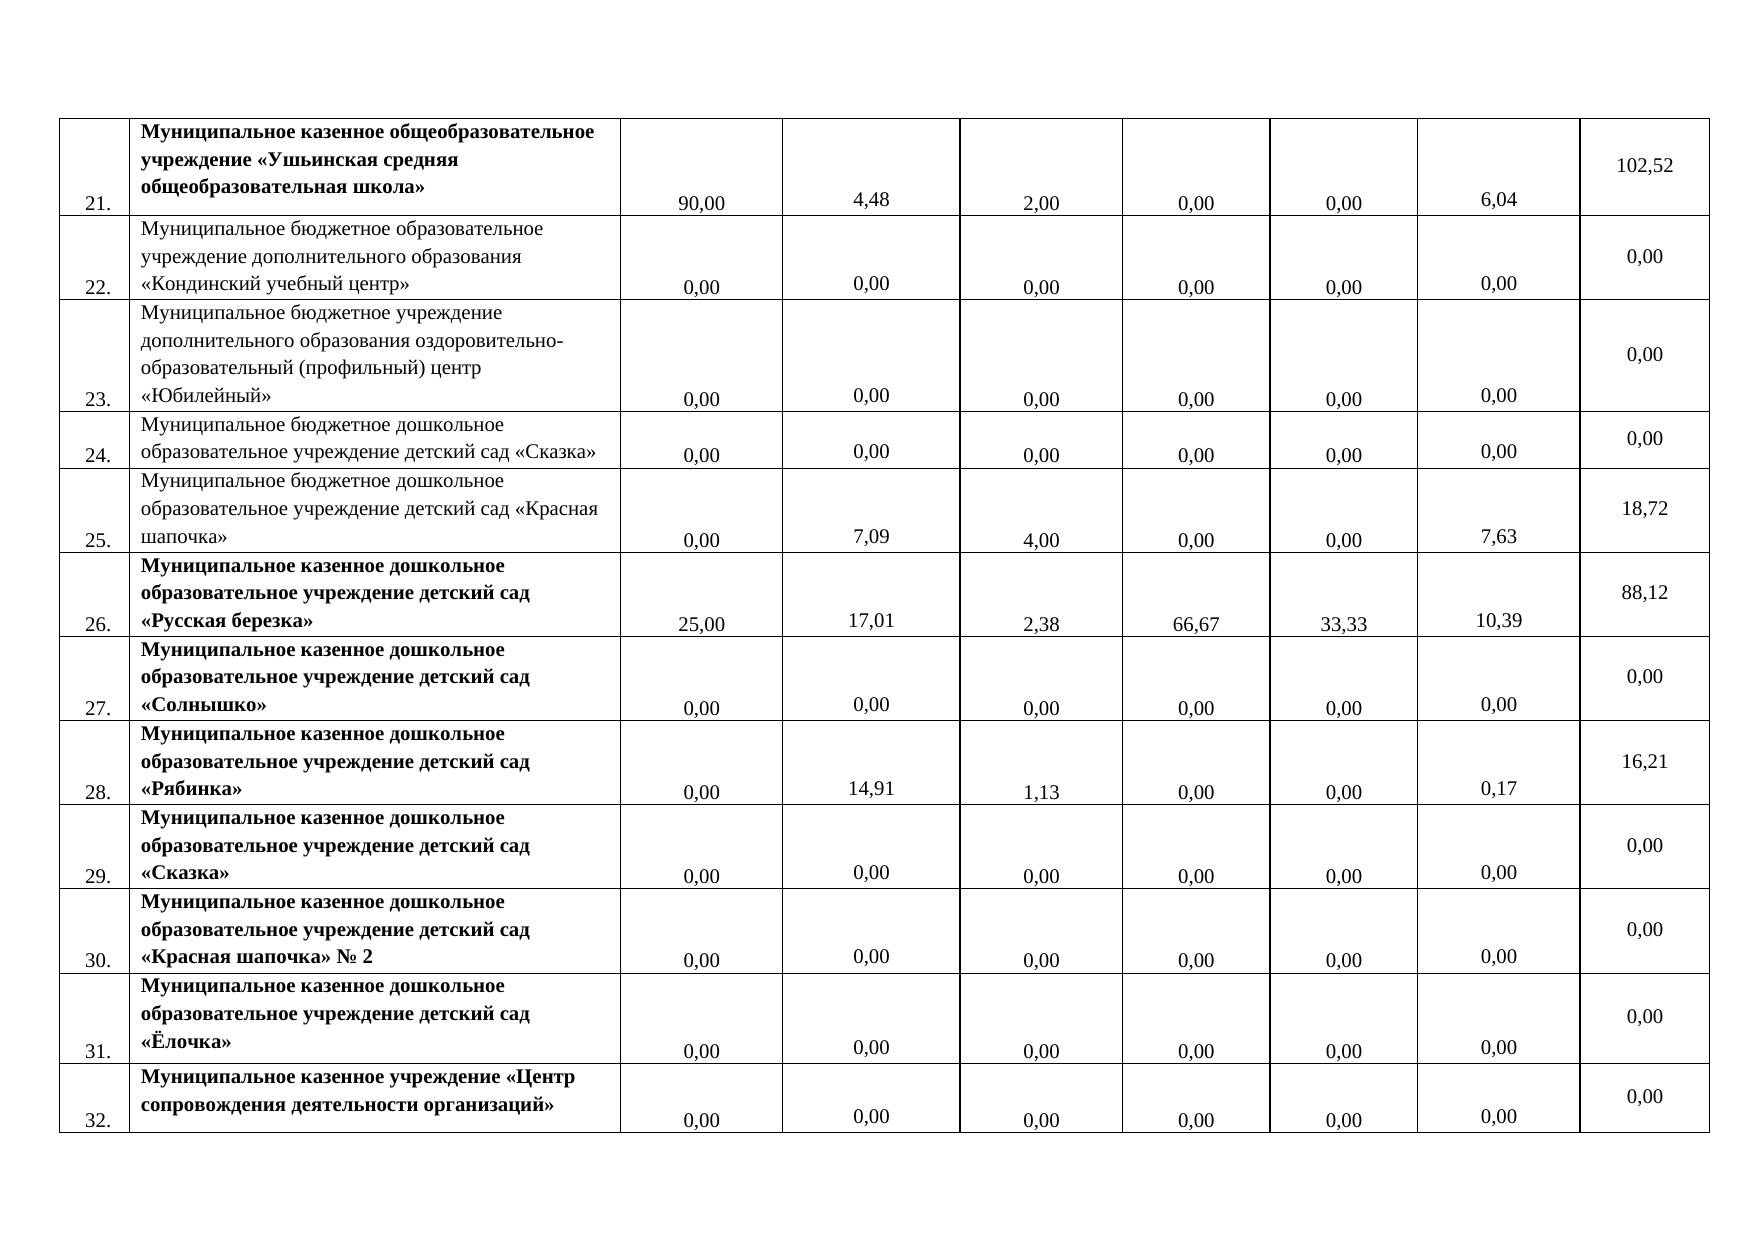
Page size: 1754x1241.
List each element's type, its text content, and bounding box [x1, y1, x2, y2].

table_cell [60, 1064, 129, 1132]
table_cell 0,00 [1123, 300, 1269, 411]
table_cell 2,00 [961, 119, 1122, 215]
table_cell 0,00 [1123, 637, 1269, 720]
table_cell 0,00 [1271, 889, 1417, 972]
table_cell 14,91 [783, 721, 959, 804]
table_cell 0,00 [783, 412, 959, 467]
table_cell [60, 889, 129, 972]
table_cell 0,00 [621, 1064, 782, 1132]
table_cell Муниципальное бюджетное учреждение дополнительного образования оздоровительно-образовательный (профильный) центр «Юбилейный» [130, 300, 620, 411]
table_cell 0,00 [1418, 300, 1579, 411]
table_cell 0,00 [1581, 1064, 1709, 1132]
table_cell 0,00 [621, 300, 782, 411]
table_cell 0,00 [961, 889, 1122, 972]
table_cell 33,33 [1271, 553, 1417, 636]
table_cell 0,00 [961, 300, 1122, 411]
table_cell 0,00 [1271, 300, 1417, 411]
table_cell 0,00 [621, 216, 782, 299]
table_cell 0,00 [783, 637, 959, 720]
table_cell 0,00 [1123, 216, 1269, 299]
table_cell 25,00 [621, 553, 782, 636]
table_cell Муниципальное казенное дошкольное образовательное учреждение детский сад «Солнышко» [130, 637, 620, 720]
table_cell 0,00 [621, 412, 782, 467]
table_cell 0,00 [783, 805, 959, 888]
table_cell 0,00 [1123, 119, 1269, 215]
table_cell [60, 300, 129, 411]
table_cell [60, 974, 129, 1063]
table_cell 10,39 [1418, 553, 1579, 636]
table_cell Муниципальное казенное учреждение «Центр сопровождения деятельности организаций» [130, 1064, 620, 1132]
table_cell 0,00 [1418, 805, 1579, 888]
table_cell 4,48 [783, 119, 959, 215]
table_cell 0,00 [1271, 469, 1417, 552]
table_cell 0,00 [961, 974, 1122, 1063]
table_cell Муниципальное казенное дошкольное образовательное учреждение детский сад «Красная шапочка» № 2 [130, 889, 620, 972]
table_cell Муниципальное бюджетное дошкольное образовательное учреждение детский сад «Сказка» [130, 412, 620, 467]
table_cell 16,21 [1581, 721, 1709, 804]
table_cell 6,04 [1418, 119, 1579, 215]
table_cell 0,00 [1271, 412, 1417, 467]
table_cell 0,00 [1581, 805, 1709, 888]
table_cell 0,00 [1581, 974, 1709, 1063]
table_cell 0,17 [1418, 721, 1579, 804]
table_cell 0,00 [1123, 805, 1269, 888]
table_cell 0,00 [1123, 469, 1269, 552]
table_cell 0,00 [621, 974, 782, 1063]
table_cell 0,00 [621, 805, 782, 888]
table_cell 0,00 [1581, 889, 1709, 972]
table_cell Муниципальное казенное дошкольное образовательное учреждение детский сад «Сказка» [130, 805, 620, 888]
table_cell Муниципальное бюджетное дошкольное образовательное учреждение детский сад «Красная шапочка» [130, 469, 620, 552]
table_cell 1,13 [961, 721, 1122, 804]
table_cell [60, 721, 129, 804]
table_cell Муниципальное казенное дошкольное образовательное учреждение детский сад «Рябинка» [130, 721, 620, 804]
table_cell [60, 216, 129, 299]
table_cell 0,00 [961, 637, 1122, 720]
table_cell 0,00 [1271, 721, 1417, 804]
table_cell 0,00 [783, 974, 959, 1063]
table_cell 0,00 [1123, 412, 1269, 467]
table_cell 0,00 [1581, 216, 1709, 299]
table_cell 0,00 [961, 805, 1122, 888]
table_cell 0,00 [1271, 805, 1417, 888]
table_cell 0,00 [621, 889, 782, 972]
table_cell [60, 412, 129, 467]
table_cell 0,00 [1418, 412, 1579, 467]
table_cell 0,00 [621, 637, 782, 720]
table_cell Муниципальное казенное дошкольное образовательное учреждение детский сад «Ёлочка» [130, 974, 620, 1063]
table_cell [60, 637, 129, 720]
table_cell 0,00 [1418, 974, 1579, 1063]
table_cell 18,72 [1581, 469, 1709, 552]
table_cell 0,00 [1418, 637, 1579, 720]
table_cell 102,52 [1581, 119, 1709, 215]
table_cell Муниципальное бюджетное образовательное учреждение дополнительного образования «Кондинский учебный центр» [130, 216, 620, 299]
table_cell Муниципальное казенное дошкольное образовательное учреждение детский сад «Русская березка» [130, 553, 620, 636]
table_cell 0,00 [783, 216, 959, 299]
table_cell 0,00 [783, 1064, 959, 1132]
table_cell 0,00 [961, 412, 1122, 467]
table_cell 7,63 [1418, 469, 1579, 552]
table_cell 2,38 [961, 553, 1122, 636]
table_cell 0,00 [1271, 637, 1417, 720]
table_cell 4,00 [961, 469, 1122, 552]
table_cell [60, 553, 129, 636]
table_cell 0,00 [1271, 119, 1417, 215]
table_cell 0,00 [1123, 974, 1269, 1063]
table_cell 0,00 [1123, 1064, 1269, 1132]
table_cell 0,00 [1271, 974, 1417, 1063]
table_cell 0,00 [1581, 300, 1709, 411]
table_cell 0,00 [1581, 412, 1709, 467]
table_cell 0,00 [1123, 889, 1269, 972]
table_cell 0,00 [783, 889, 959, 972]
table_cell [60, 469, 129, 552]
table_cell 0,00 [1581, 637, 1709, 720]
table_cell 0,00 [621, 721, 782, 804]
table_cell 0,00 [783, 300, 959, 411]
table_cell 88,12 [1581, 553, 1709, 636]
table_cell 90,00 [621, 119, 782, 215]
table_cell 0,00 [1271, 1064, 1417, 1132]
table_cell [60, 805, 129, 888]
table_cell 0,00 [1418, 889, 1579, 972]
table_cell 17,01 [783, 553, 959, 636]
table_cell 0,00 [961, 216, 1122, 299]
table_cell 7,09 [783, 469, 959, 552]
table_cell Муниципальное казенное общеобразовательное учреждение «Ушьинская средняя общеобразовательная школа» [130, 119, 620, 215]
table_cell 0,00 [961, 1064, 1122, 1132]
table_cell 0,00 [1418, 1064, 1579, 1132]
table_cell [60, 119, 129, 215]
table_cell 66,67 [1123, 553, 1269, 636]
table_cell 0,00 [1418, 216, 1579, 299]
table_cell 0,00 [1271, 216, 1417, 299]
table_cell 0,00 [1123, 721, 1269, 804]
table_cell 0,00 [621, 469, 782, 552]
